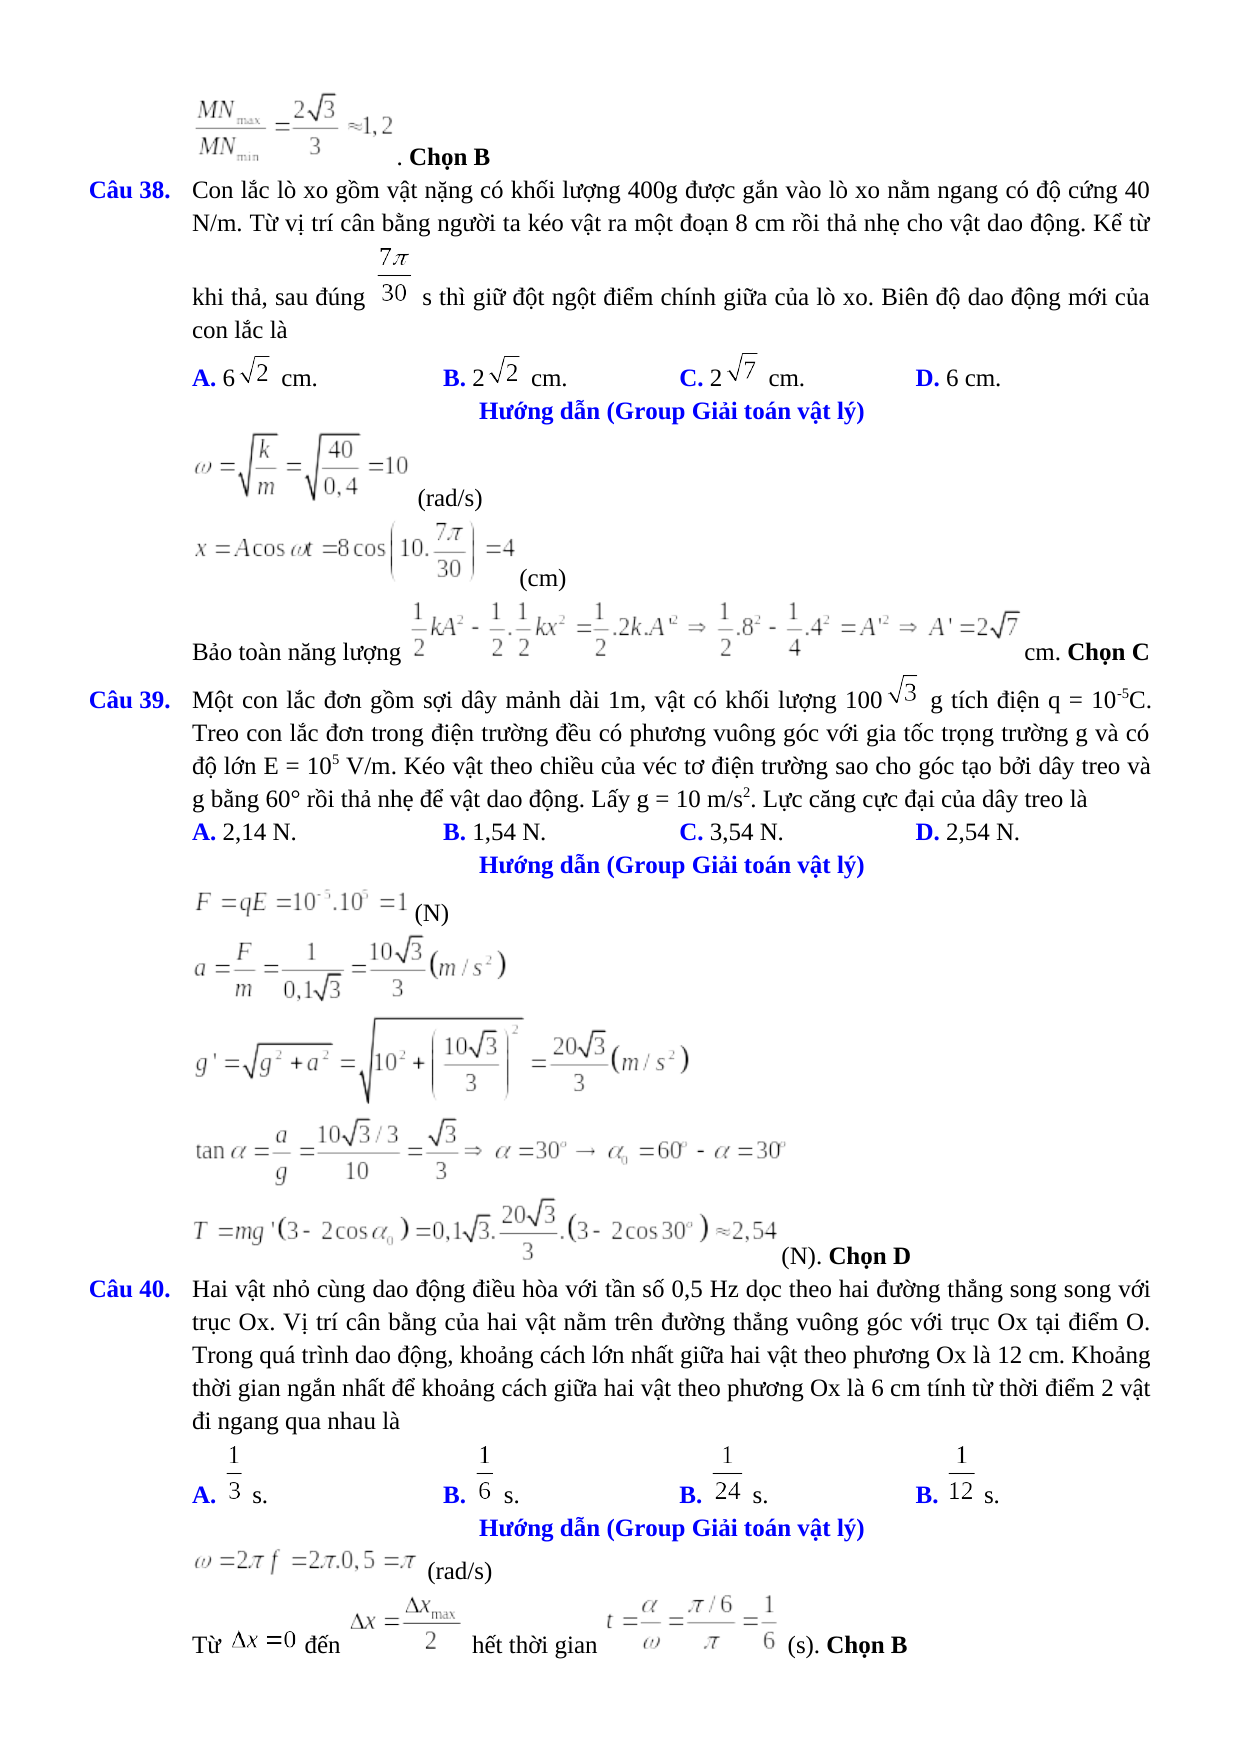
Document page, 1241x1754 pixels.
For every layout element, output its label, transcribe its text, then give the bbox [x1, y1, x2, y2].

text Câu 39. Một con lắc đơn gồm sợi dây mảnh dài 1m, vật có khối lượng 100 g tích điện q = 10-5C. Treo con lắc đơn trong điện trường đều có phương vuông góc với gia tốc trọng trường g và có độ lớn E = 105 V/m. Kéo vật theo chiều của véc tơ điện trường sao cho góc tạo bởi dây treo và g bằng 60° rồi thả nhẹ để vật dao động. Lấy g = 10 m/s2. Lực căng cực đại của dây treo là [88, 670, 1152, 813]
text Hướng dẫn (Group Giải toán vật lý) [192, 1513, 1152, 1542]
text (rad/s) [192, 429, 1152, 511]
text Bảo toàn năng lượng cm. Chọn C [192, 596, 1152, 666]
text Câu 40. Hai vật nhỏ cùng dao động điều hòa với tần số 0,5 Hz dọc theo hai đường thẳng song song với trục Ox. Vị trí cân bằng của hai vật nằm trên đường thẳng vuông góc với trục Ox tại điểm O. Trong quá trình dao động, khoảng cách lớn nhất giữa hai vật theo phương Ox là 12 cm. Khoảng thời gian ngắn nhất để khoảng cách giữa hai vật theo phương Ox là 6 cm tính từ thời điểm 2 vật đi ngang qua nhau là [88, 1274, 1152, 1435]
text Từ đến hết thời gian (s). Chọn B [192, 1589, 1152, 1659]
text (cm) [192, 516, 1152, 592]
text A. 6 cm. B. 2 cm. C. 2 cm. D. 6 cm. [192, 348, 1152, 392]
text Hướng dẫn (Group Giải toán vật lý) [192, 396, 1152, 425]
text (rad/s) [192, 1546, 1152, 1585]
text A. s. B. s. B. s. B. s. [192, 1439, 1152, 1509]
text Hướng dẫn (Group Giải toán vật lý) [192, 850, 1152, 879]
text Câu 38. Con lắc lò xo gồm vật nặng có khối lượng 400g được gắn vào lò xo nằm ngang có độ cứng 40 N/m. Từ vị trí cân bằng người ta kéo vật ra một đoạn 8 cm rồi thả nhẹ cho vật dao động. Kể từ khi thả, sau đúng s thì giữ đột ngột điểm chính giữa của lò xo. Biên độ dao động mới của con lắc là [88, 175, 1152, 344]
text A. 2,14 N. B. 1,54 N. C. 3,54 N. D. 2,54 N. [192, 817, 1152, 846]
text (N). Chọn D [192, 1193, 1152, 1270]
text . Chọn B [192, 88, 1152, 171]
text (N) [192, 883, 1152, 927]
